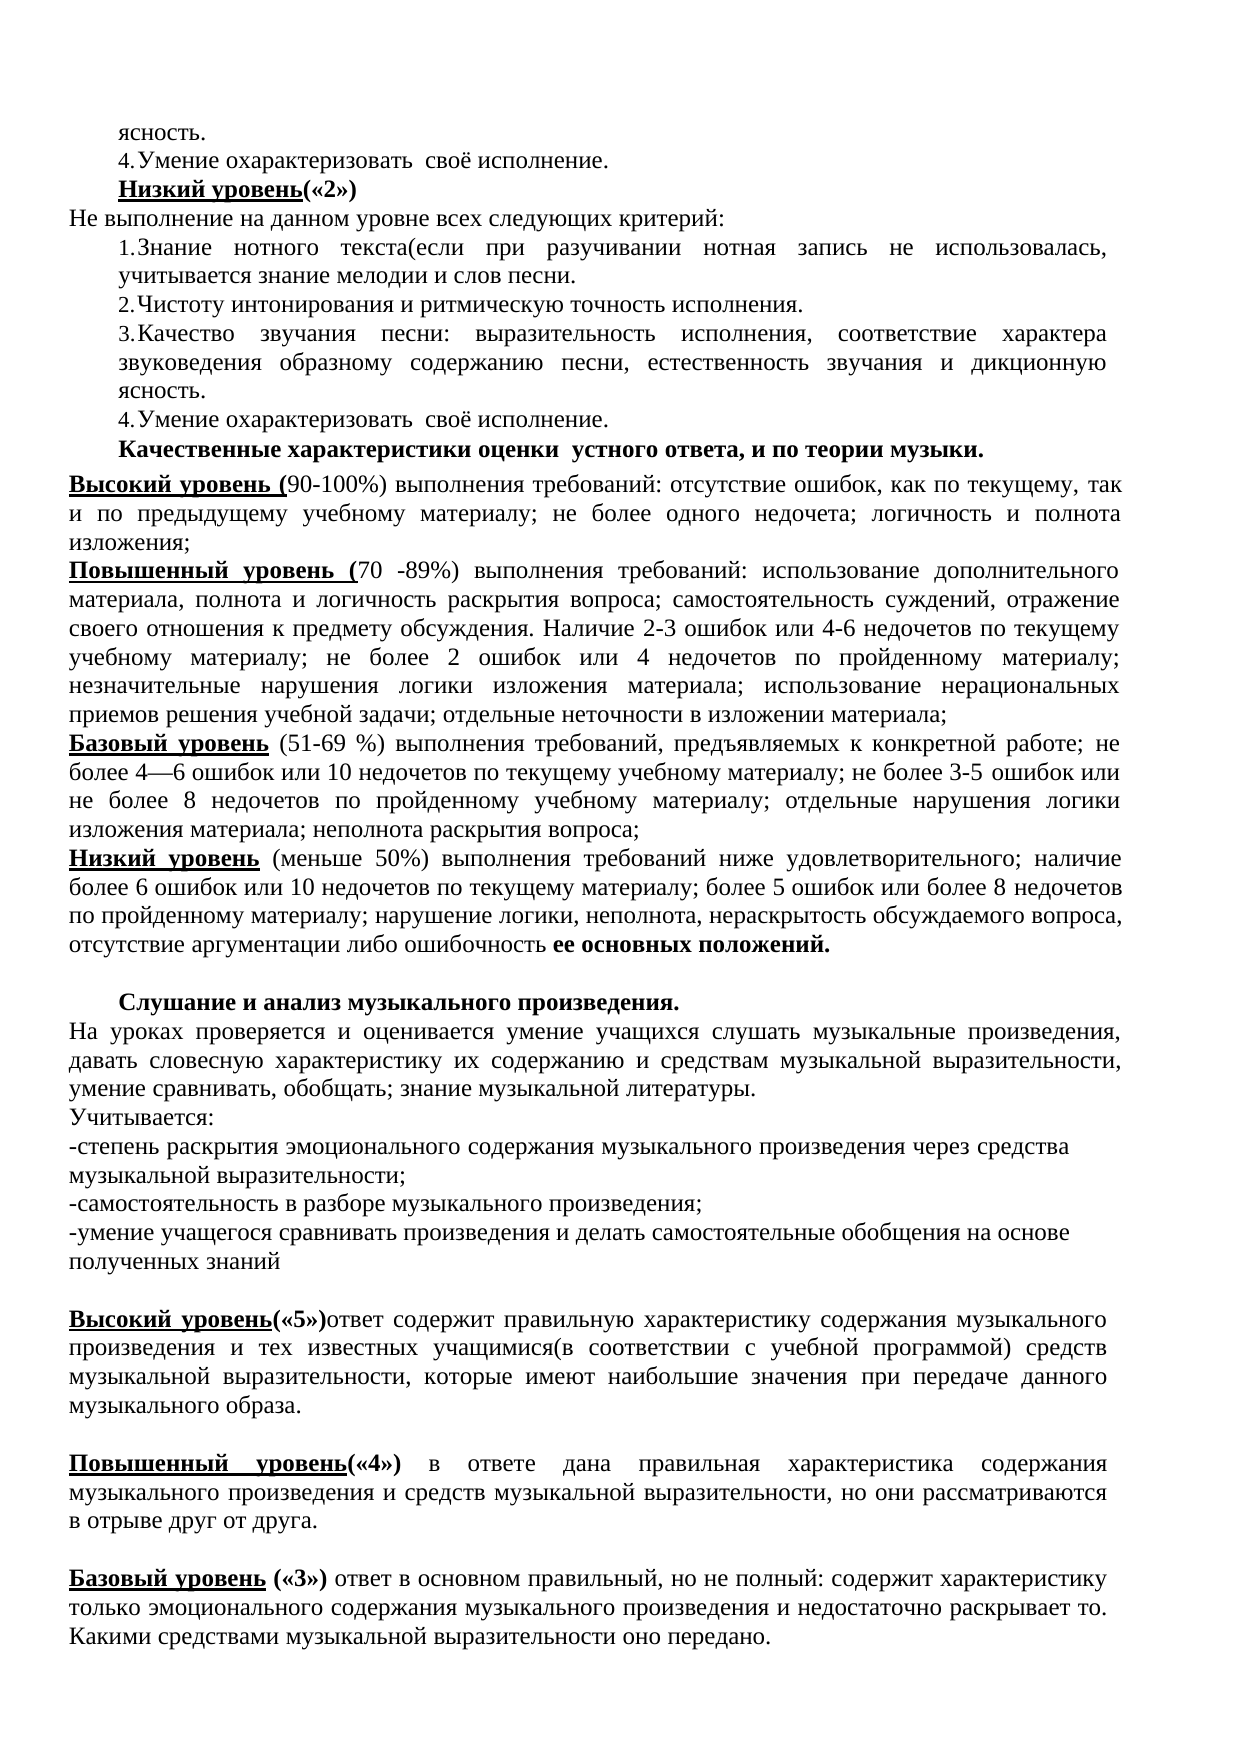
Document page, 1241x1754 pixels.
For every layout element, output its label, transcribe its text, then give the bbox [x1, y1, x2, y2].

subtitle Слушание и анализ музыкального произведения. [118, 987, 1238, 1016]
text -самостоятельность в разборе музыкального произведения; [69, 1188, 1238, 1217]
text Базовый уровень («3») ответ в основном правильный, но не полный: содержит характеристику только эмоционального содержания музыкального произведения и недостаточно раскрывает то. Какими средствами музыкальной выразительности оно передано. [69, 1563, 1107, 1649]
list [118, 117, 1108, 145]
text Повышенный уровень (70 -89%) выполнения требований: использование дополнительного материала, полнота и логичность раскрытия вопроса; самостоятельность суждений, отражение своего отношения к предмету обсуждения. Наличие 2-3 ошибок или 4-6 недочетов по текущему учебному материалу; не более 2 ошибок или 4 недочетов по пройденному материалу; незначительные нарушения логики изложения материала; использование нерациональных приемов решения учебной задачи; отдельные неточности в изложении материала; [69, 556, 1119, 728]
list Знание нотного текста(если при разучивании нотная запись не использовалась, учитывается знание мелодии и слов песни. [118, 232, 1107, 289]
text Низкий уровень (меньше 50%) выполнения требований ниже удовлетворительного; наличие более 6 ошибок или 10 недочетов по текущему материалу; более 5 ошибок или более 8 недочетов по пройденному материалу; нарушение логики, неполнота, нераскрытость обсуждаемого вопроса, отсутствие аргументации либо ошибочность ее основных положений. [69, 843, 1123, 958]
text -умение учащегося сравнивать произведения и делать самостоятельные обобщения на основе [69, 1217, 1238, 1246]
text Высокий уровень(«5»)ответ содержит правильную характеристику содержания музыкального произведения и тех известных учащимися(в соответствии с учебной программой) средств музыкальной выразительности, которые имеют наибольшие значения при передаче данного музыкального образа. [69, 1304, 1107, 1419]
text Высокий уровень (90-100%) выполнения требований: отсутствие ошибок, как по текущему, так и по предыдущему учебному материалу; не более одного недочета; логичность и полнота изложения; [69, 469, 1122, 556]
text Повышенный уровень(«4») в ответе дана правильная характеристика содержания музыкального произведения и средств музыкальной выразительности, но они рассматриваются в отрыве друг от друга. [69, 1448, 1107, 1534]
text Учитывается: [69, 1102, 1238, 1131]
subtitle Качественные характеристики оценки устного ответа, и по теории музыки. [118, 434, 1238, 462]
list Умение охарактеризовать своё исполнение. [118, 146, 1238, 174]
text На уроках проверяется и оценивается умение учащихся слушать музыкальные произведения, давать словесную характеристику их содержанию и средствам музыкальной выразительности, умение сравнивать, обобщать; знание музыкальной литературы. [69, 1016, 1122, 1102]
list Умение охарактеризовать своё исполнение. [118, 404, 1238, 433]
text музыкальной выразительности; [69, 1160, 1238, 1188]
text -степень раскрытия эмоционального содержания музыкального произведения через средства [69, 1131, 1238, 1160]
subtitle Низкий уровень(«2») [118, 175, 1238, 203]
text Не выполнение на данном уровне всех следующих критерий: [69, 203, 1238, 232]
list Чистоту интонирования и ритмическую точность исполнения. [118, 289, 1238, 318]
text полученных знаний [69, 1246, 1238, 1275]
text Базовый уровень (51-69 %) выполнения требований, предъявляемых к конкретной работе; не более 4—6 ошибок или 10 недочетов по текущему учебному материалу; не более 3-5 ошибок или не более 8 недочетов по пройденному учебному материалу; отдельные нарушения логики изложения материала; неполнота раскрытия вопроса; [69, 728, 1120, 843]
